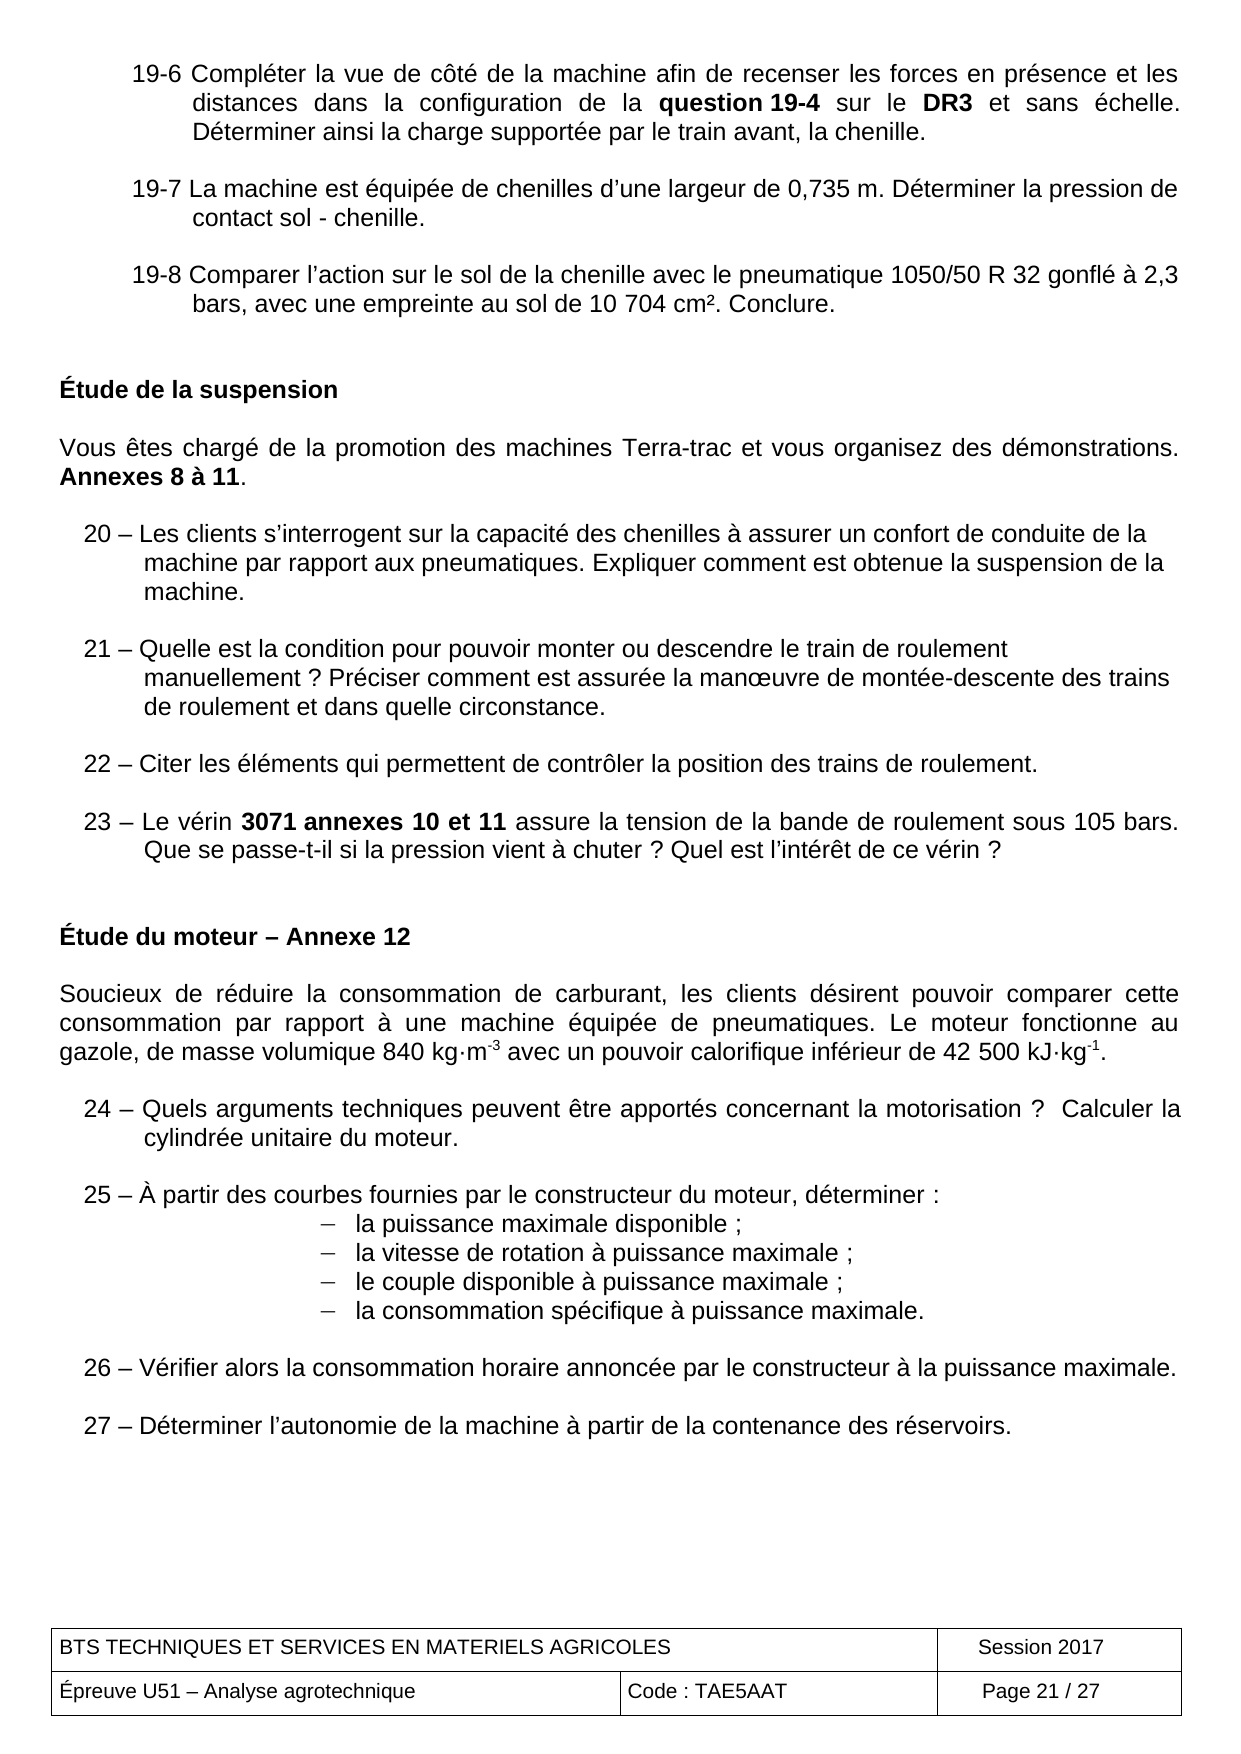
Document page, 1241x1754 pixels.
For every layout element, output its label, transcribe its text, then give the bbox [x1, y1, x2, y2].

text 27 – Déterminer l’autonomie de la machine à partir de la contenance des réservoirs. [83, 1411, 1181, 1439]
text 24 – Quels arguments techniques peuvent être apportés concernant la motorisation ? Calculer la cylindrée unitaire du moteur. [83, 1094, 1181, 1152]
list la vitesse de rotation à puissance maximale ; [318, 1238, 1181, 1267]
text 19-6 Compléter la vue de côté de la machine afin de recenser les forces en présence et les distances dans la configuration de la question 19-4 sur le DR3 et sans échelle. Déterminer ainsi la charge supportée par le train avant, la chenille. [132, 59, 1181, 145]
text Soucieux de réduire la consommation de carburant, les clients désirent pouvoir comparer cette consommation par rapport à une machine équipée de pneumatiques. Le moteur fonctionne au gazole, de masse volumique 840 kg·m-3 avec un pouvoir calorifique inférieur de 42 500 kJ·kg-1. [59, 979, 1181, 1065]
text 22 – Citer les éléments qui permettent de contrôler la position des trains de roulement. [83, 749, 1181, 778]
text Vous êtes chargé de la promotion des machines Terra-trac et vous organisez des démonstrations. Annexes 8 à 11. [59, 433, 1181, 490]
list le couple disponible à puissance maximale ; [318, 1267, 1181, 1296]
text 26 – Vérifier alors la consommation horaire annoncée par le constructeur à la puissance maximale. [83, 1353, 1181, 1382]
text 19-8 Comparer l’action sur le sol de la chenille avec le pneumatique 1050/50 R 32 gonflé à 2,3 bars, avec une empreinte au sol de 10 704 cm². Conclure. [132, 260, 1181, 318]
text Étude de la suspension [59, 375, 1181, 404]
text 23 – Le vérin 3071 annexes 10 et 11 assure la tension de la bande de roulement sous 105 bars. Que se passe-t-il si la pression vient à chuter ? Quel est l’intérêt de ce vérin ? [83, 807, 1181, 864]
text 20 – Les clients s’interrogent sur la capacité des chenilles à assurer un confort de conduite de la machine par rapport aux pneumatiques. Expliquer comment est obtenue la suspension de la machine. [83, 519, 1181, 605]
text Étude du moteur – Annexe 12 [59, 922, 1181, 950]
list la puissance maximale disponible ; [318, 1209, 1181, 1238]
text 19-7 La machine est équipée de chenilles d’une largeur de 0,735 m. Déterminer la pression de contact sol - chenille. [132, 174, 1181, 232]
text 21 – Quelle est la condition pour pouvoir monter ou descendre le train de roulement manuellement ? Préciser comment est assurée la manœuvre de montée-descente des trains de roulement et dans quelle circonstance. [83, 634, 1181, 720]
text 25 – À partir des courbes fournies par le constructeur du moteur, déterminer : [83, 1180, 1181, 1209]
list la consommation spécifique à puissance maximale. [318, 1296, 1181, 1324]
